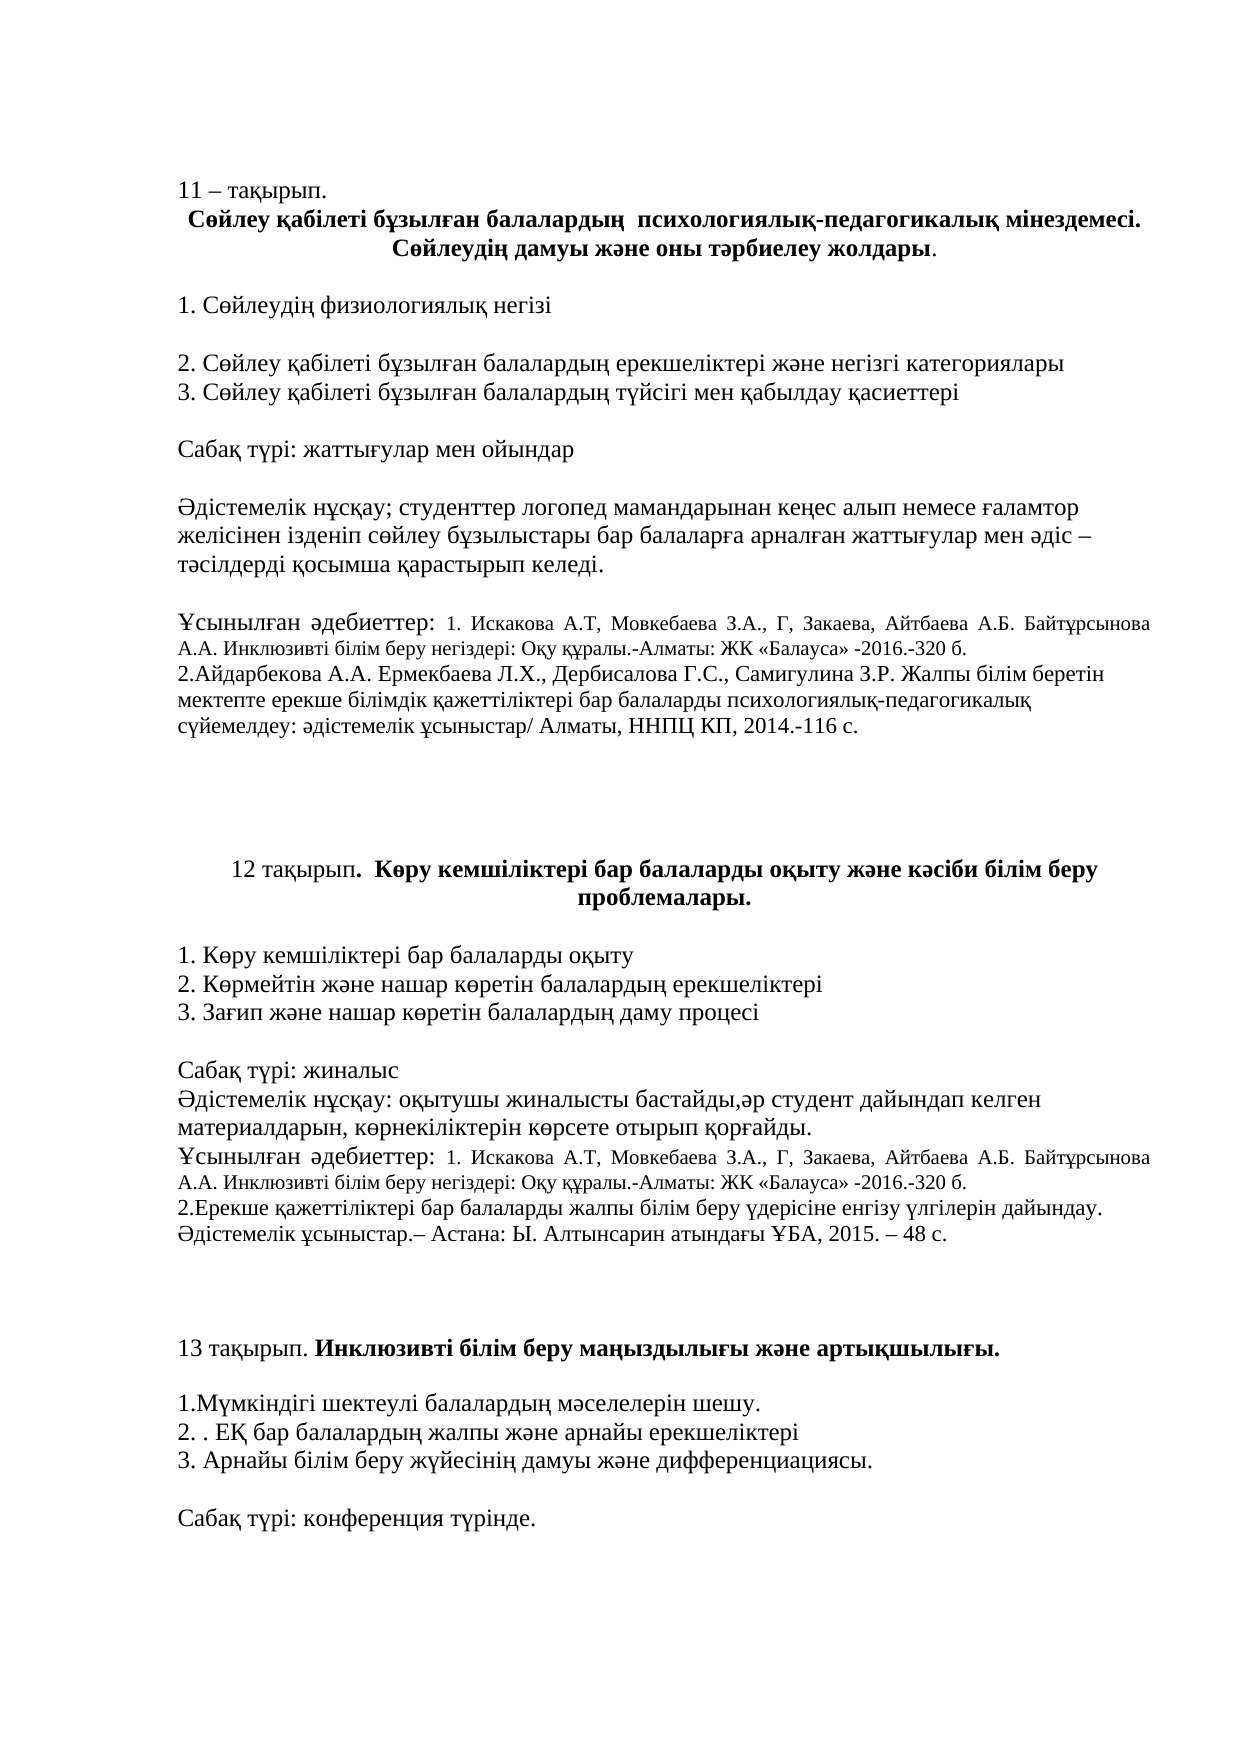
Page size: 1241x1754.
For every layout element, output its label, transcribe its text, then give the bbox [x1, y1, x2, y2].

text 1.Мүмкіндігі шектеулі балалардың мәселелерін шешу. [177, 1388, 1152, 1417]
text 3. Арнайы білім беру жүйесінің дамуы және дифференциациясы. [177, 1446, 1152, 1474]
text 1. Сөйлеудің физиологиялық негізі [177, 291, 1152, 319]
text Әдістемелік нұсқау; студенттер логопед мамандарынан кеңес алып немесе ғаламтор желісінен ізденіп сөйлеу бұзылыстары бар балаларға арналған жаттығулар мен әдіс – тәсілдерді қосымша қарастырып келеді. [177, 492, 1152, 578]
text 2.Ерекше қажеттіліктері бар балаларды жалпы білім беру үдерісіне енгізу үлгілерін дайындау. Әдістемелік ұсыныстар.– Астана: Ы. Алтынсарин атындағы ҰБА, 2015. – 48 с. [177, 1194, 1152, 1247]
text 13 тақырып. Инклюзивті білім беру маңыздылығы және артықшылығы. [177, 1333, 1152, 1362]
text 2. Сөйлеу қабілеті бұзылған балалардың ерекшеліктері және негізгі категориялары [177, 348, 1152, 377]
text 12 тақырып. Көру кемшіліктері бар балаларды оқыту және кәсіби білім беру проблемалары. [177, 854, 1152, 911]
text 2.Айдарбекова А.А. Ермекбаева Л.Х., Дербисалова Г.С., Самигулина З.Р. Жалпы білім беретін мектепте ерекше білімдік қажеттіліктері бар балаларды психологиялық-педагогикалық сүйемелдеу: әдістемелік ұсыныстар/ Алматы, ННПЦ КП, 2014.-116 с. [177, 660, 1152, 739]
text Сабақ түрі: конференция түрінде. [177, 1503, 1152, 1532]
text Әдістемелік нұсқау: оқытушы жиналысты бастайды,әр студент дайындап келген материалдарын, көрнекіліктерін көрсете отырып қорғайды. [177, 1084, 1152, 1141]
text Сабақ түрі: жиналыс [177, 1055, 1152, 1084]
text 2. . ЕҚ бар балалардың жалпы және арнайы ерекшеліктері [177, 1417, 1152, 1446]
text Сабақ түрі: жаттығулар мен ойындар [177, 434, 1152, 463]
text Ұсынылған әдебиеттер: 1. Искакова А.Т, Мовкебаева З.А., Г, Закаева, Айтбаева А.Б. Байтұрсынова А.А. Инклюзивті білім беру негіздері: Оқу құралы.-Алматы: ЖК «Балауса» -2016.-320 б. [177, 1141, 1152, 1194]
text 11 – тақырып. [177, 176, 1152, 204]
text 1. Көру кемшіліктері бар балаларды оқыту [177, 940, 1152, 969]
text Ұсынылған әдебиеттер: 1. Искакова А.Т, Мовкебаева З.А., Г, Закаева, Айтбаева А.Б. Байтұрсынова А.А. Инклюзивті білім беру негіздері: Оқу құралы.-Алматы: ЖК «Балауса» -2016.-320 б. [177, 607, 1152, 660]
text 2. Көрмейтін және нашар көретін балалардың ерекшеліктері [177, 969, 1152, 997]
text 3. Зағип және нашар көретін балалардың даму процесі [177, 997, 1152, 1026]
text 3. Сөйлеу қабілеті бұзылған балалардың түйсігі мен қабылдау қасиеттері [177, 377, 1152, 406]
text Сөйлеу қабілеті бұзылған балалардың психологиялық-педагогикалық мінездемесі. Сөйлеудің дамуы және оны тәрбиелеу жолдары. [177, 204, 1152, 262]
